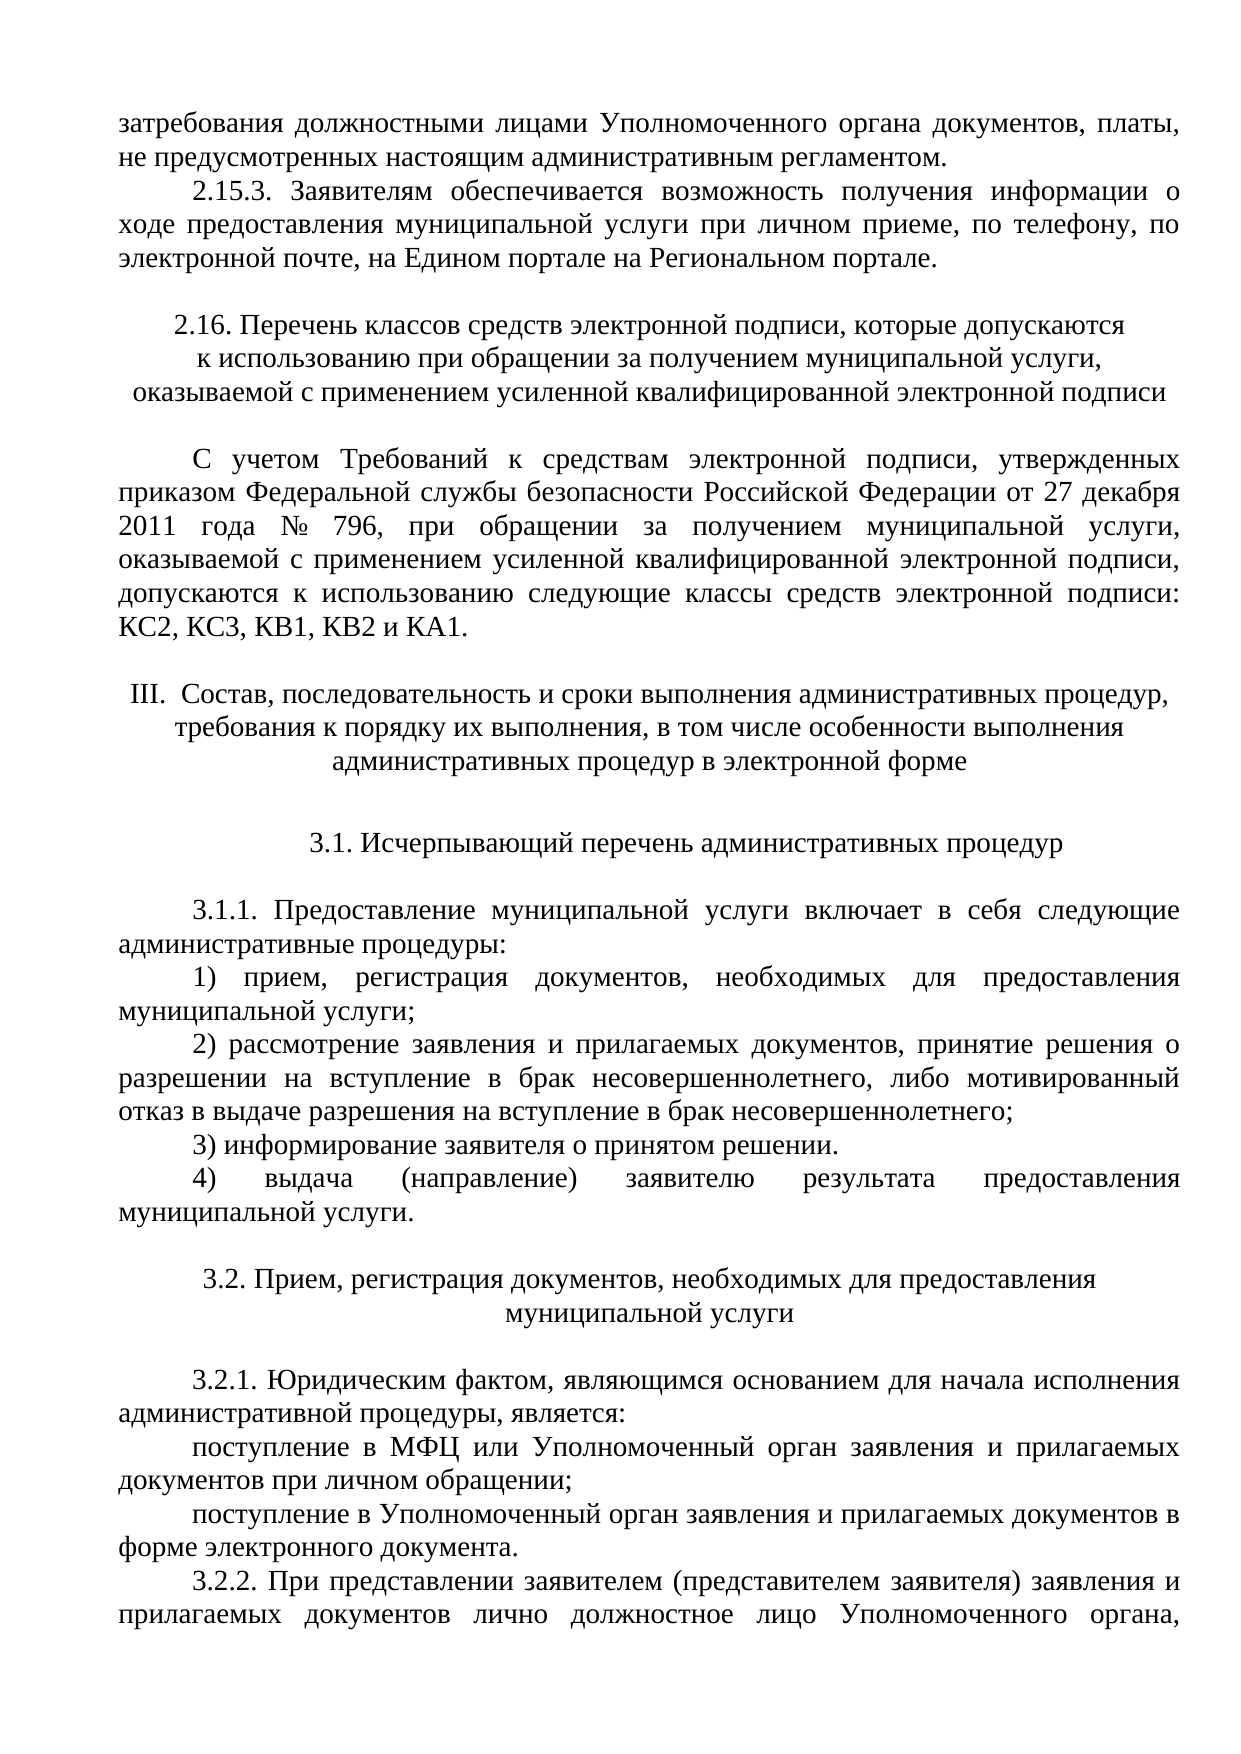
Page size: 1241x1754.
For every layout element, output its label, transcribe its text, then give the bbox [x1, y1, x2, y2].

text 3.1. Исчерпывающий перечень административных процедур [118, 825, 1181, 859]
text 3.2. Прием, регистрация документов, необходимых для предоставления муниципальной услуги [118, 1261, 1181, 1328]
text оказываемой с применением усиленной квалифицированной электронной подписи [118, 374, 1181, 407]
text 2.16. Перечень классов средств электронной подписи, которые допускаются [118, 307, 1181, 340]
text 1) прием, регистрация документов, необходимых для предоставления муниципальной услуги; [118, 959, 1181, 1026]
text С учетом Требований к средствам электронной подписи, утвержденных приказом Федеральной службы безопасности Российской Федерации от 27 декабря 2011 года № 796, при обращении за получением муниципальной услуги, оказываемой с применением усиленной квалифицированной электронной подписи, допускаются к использованию следующие классы средств электронной подписи: КС2, КС3, КВ1, КВ2 и КА1. [118, 441, 1181, 642]
text поступление в Уполномоченный орган заявления и прилагаемых документов в форме электронного документа. [118, 1496, 1181, 1563]
text поступление в МФЦ или Уполномоченный орган заявления и прилагаемых документов при личном обращении; [118, 1429, 1181, 1496]
subtitle III. Состав, последовательность и сроки выполнения административных процедур, требования к порядку их выполнения, в том числе особенности выполнения административных процедур в электронной форме [118, 676, 1181, 776]
text 2.15.3. Заявителям обеспечивается возможность получения информации о ходе предоставления муниципальной услуги при личном приеме, по телефону, по электронной почте, на Едином портале на Региональном портале. [118, 173, 1181, 273]
text 3.1.1. Предоставление муниципальной услуги включает в себя следующие административные процедуры: [118, 892, 1181, 959]
text 3) информирование заявителя о принятом решении. [118, 1127, 1181, 1161]
text 3.2.1. Юридическим фактом, являющимся основанием для начала исполнения административной процедуры, является: [118, 1362, 1181, 1429]
text 4) выдача (направление) заявителю результата предоставления муниципальной услуги. [118, 1161, 1181, 1228]
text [118, 1563, 1181, 1630]
text 2) рассмотрение заявления и прилагаемых документов, принятие решения о разрешении на вступление в брак несовершеннолетнего, либо мотивированный отказ в выдаче разрешения на вступление в брак несовершеннолетнего; [118, 1026, 1181, 1127]
text к использованию при обращении за получением муниципальной услуги, [118, 340, 1181, 374]
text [118, 106, 1181, 173]
